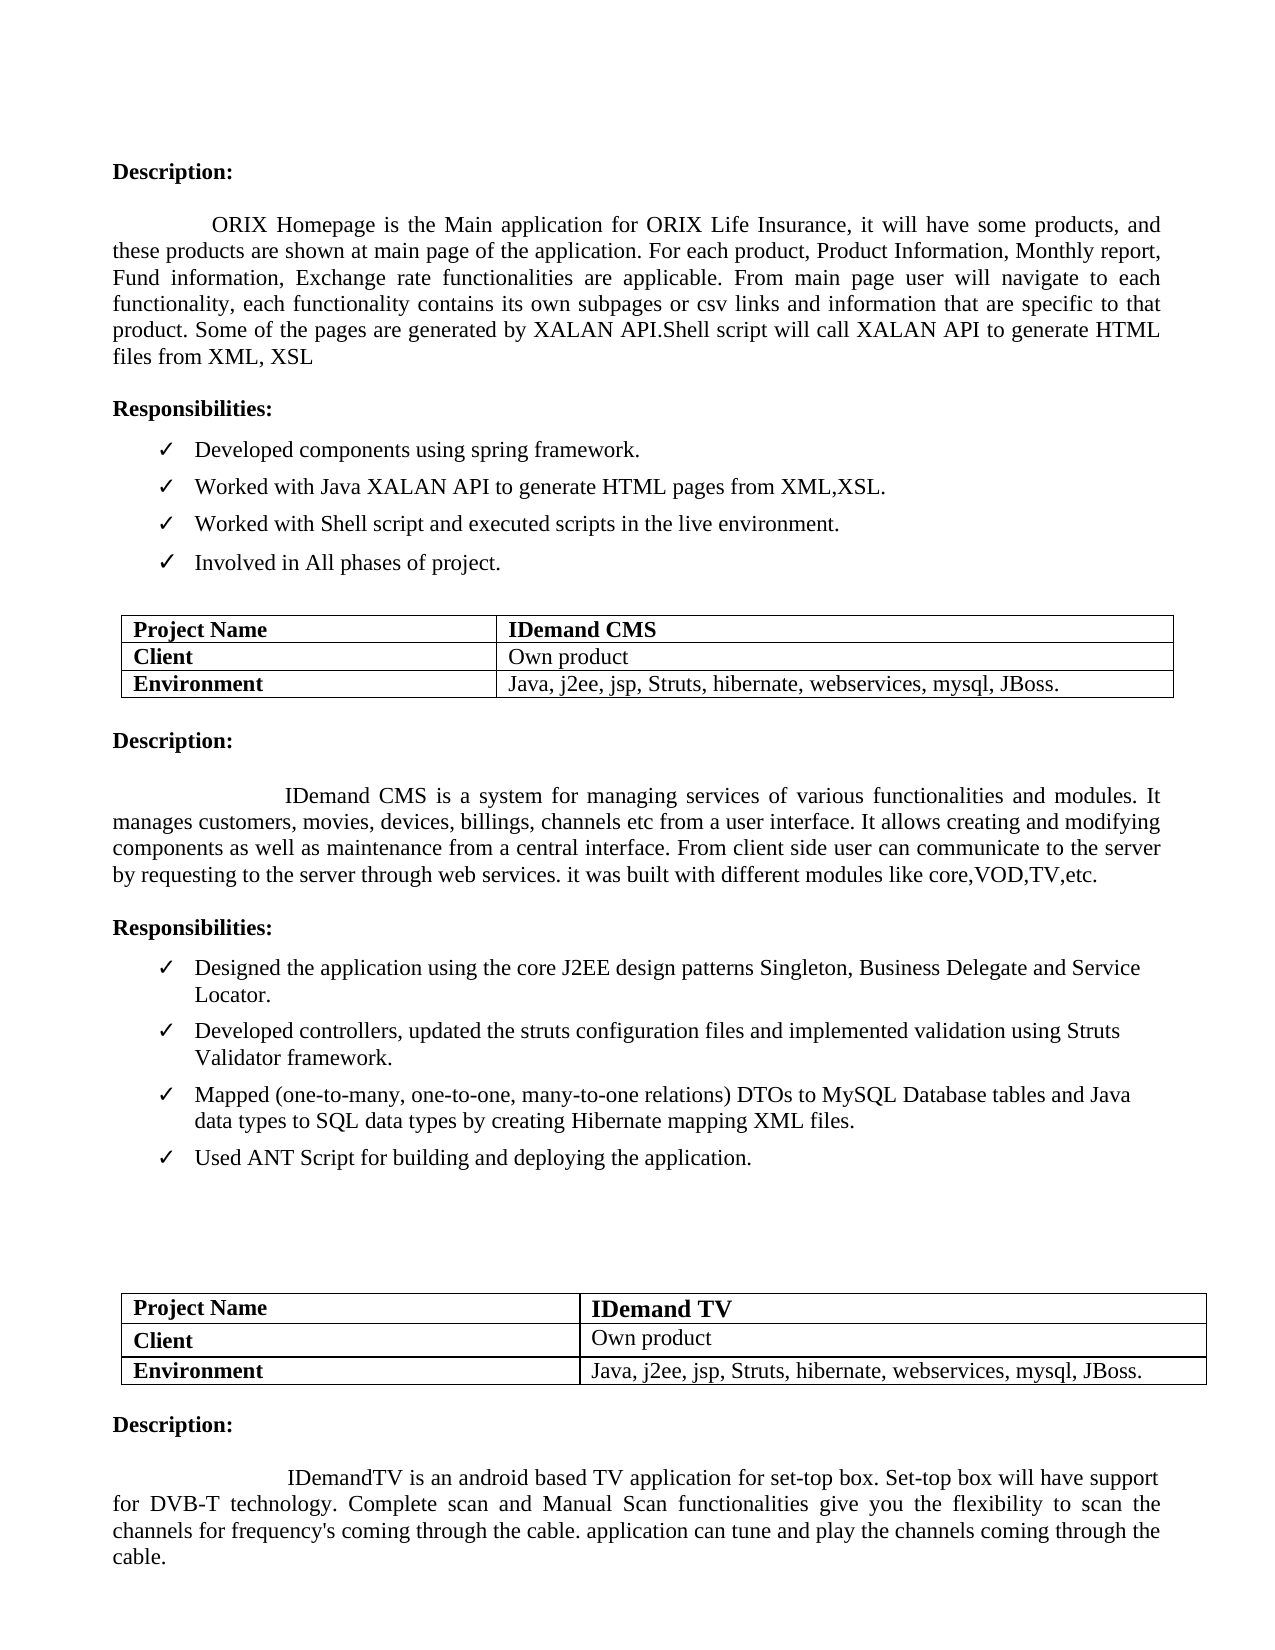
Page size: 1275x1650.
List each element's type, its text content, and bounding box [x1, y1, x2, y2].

table_cell Own product [497, 643, 1173, 669]
table_cell Java, j2ee, jsp, Struts, hibernate, webservices, mysql, JBoss. [581, 1358, 1206, 1384]
table_header IDemand TV [581, 1294, 1206, 1323]
table_header Project Name [122, 616, 496, 642]
text Description: [112, 158, 1162, 185]
text IDemand CMS is a system for managing services of various functionalities and modules. It manages customers, movies, devices, billings, channels etc from a user interface. It allows creating and modifying components as well as maintenance from a central interface. From client side user can communicate to the server by requesting to the server through web services. it was built with different modules like core,VOD,TV,etc. [112, 782, 1162, 887]
list Mapped (one-to-many, one-to-one, many-to-one relations) DTOs to MySQL Database tables and Java data types to SQL data types by creating Hibernate mapping XML files. [157, 1081, 1162, 1133]
list Used ANT Script for building and deploying the application. [157, 1144, 1162, 1170]
list Worked with Java XALAN API to generate HTML pages from XML,XSL. [157, 473, 1162, 499]
text Description: [112, 1411, 1162, 1438]
table_header Project Name [122, 1294, 579, 1323]
list Designed the application using the core J2EE design patterns Singleton, Business Delegate and Service Locator. [157, 954, 1162, 1007]
text IDemandTV is an android based TV application for set-top box. Set-top box will have support for DVB-T technology. Complete scan and Manual Scan functionalities give you the flexibility to scan the channels for frequency's coming through the cable. application can tune and play the channels coming through the cable. [112, 1464, 1162, 1569]
table_cell Environment [122, 1358, 579, 1384]
table_cell Environment [122, 671, 496, 697]
text Responsibilities: [112, 913, 1162, 940]
list Developed controllers, updated the struts configuration files and implemented validation using Struts Validator framework. [157, 1017, 1162, 1070]
text Responsibilities: [112, 396, 1162, 422]
table_cell Java, j2ee, jsp, Struts, hibernate, webservices, mysql, JBoss. [497, 671, 1173, 697]
list Worked with Shell script and executed scripts in the live environment. [157, 510, 1162, 536]
table_cell Client [122, 643, 496, 669]
table_cell Own product [581, 1324, 1206, 1356]
text Description: [112, 727, 1162, 753]
table_cell Client [122, 1324, 579, 1356]
table_header IDemand CMS [497, 616, 1173, 642]
text ORIX Homepage is the Main application for ORIX Life Insurance, it will have some products, and these products are shown at main page of the application. For each product, Product Information, Monthly report, Fund information, Exchange rate functionalities are applicable. From main page user will navigate to each functionality, each functionality contains its own subpages or csv links and information that are specific to that product. Some of the pages are generated by XALAN API.Shell script will call XALAN API to generate HTML files from XML, XSL [112, 211, 1162, 369]
list Involved in All phases of project. [157, 547, 1162, 576]
list Developed components using spring framework. [157, 436, 1162, 463]
